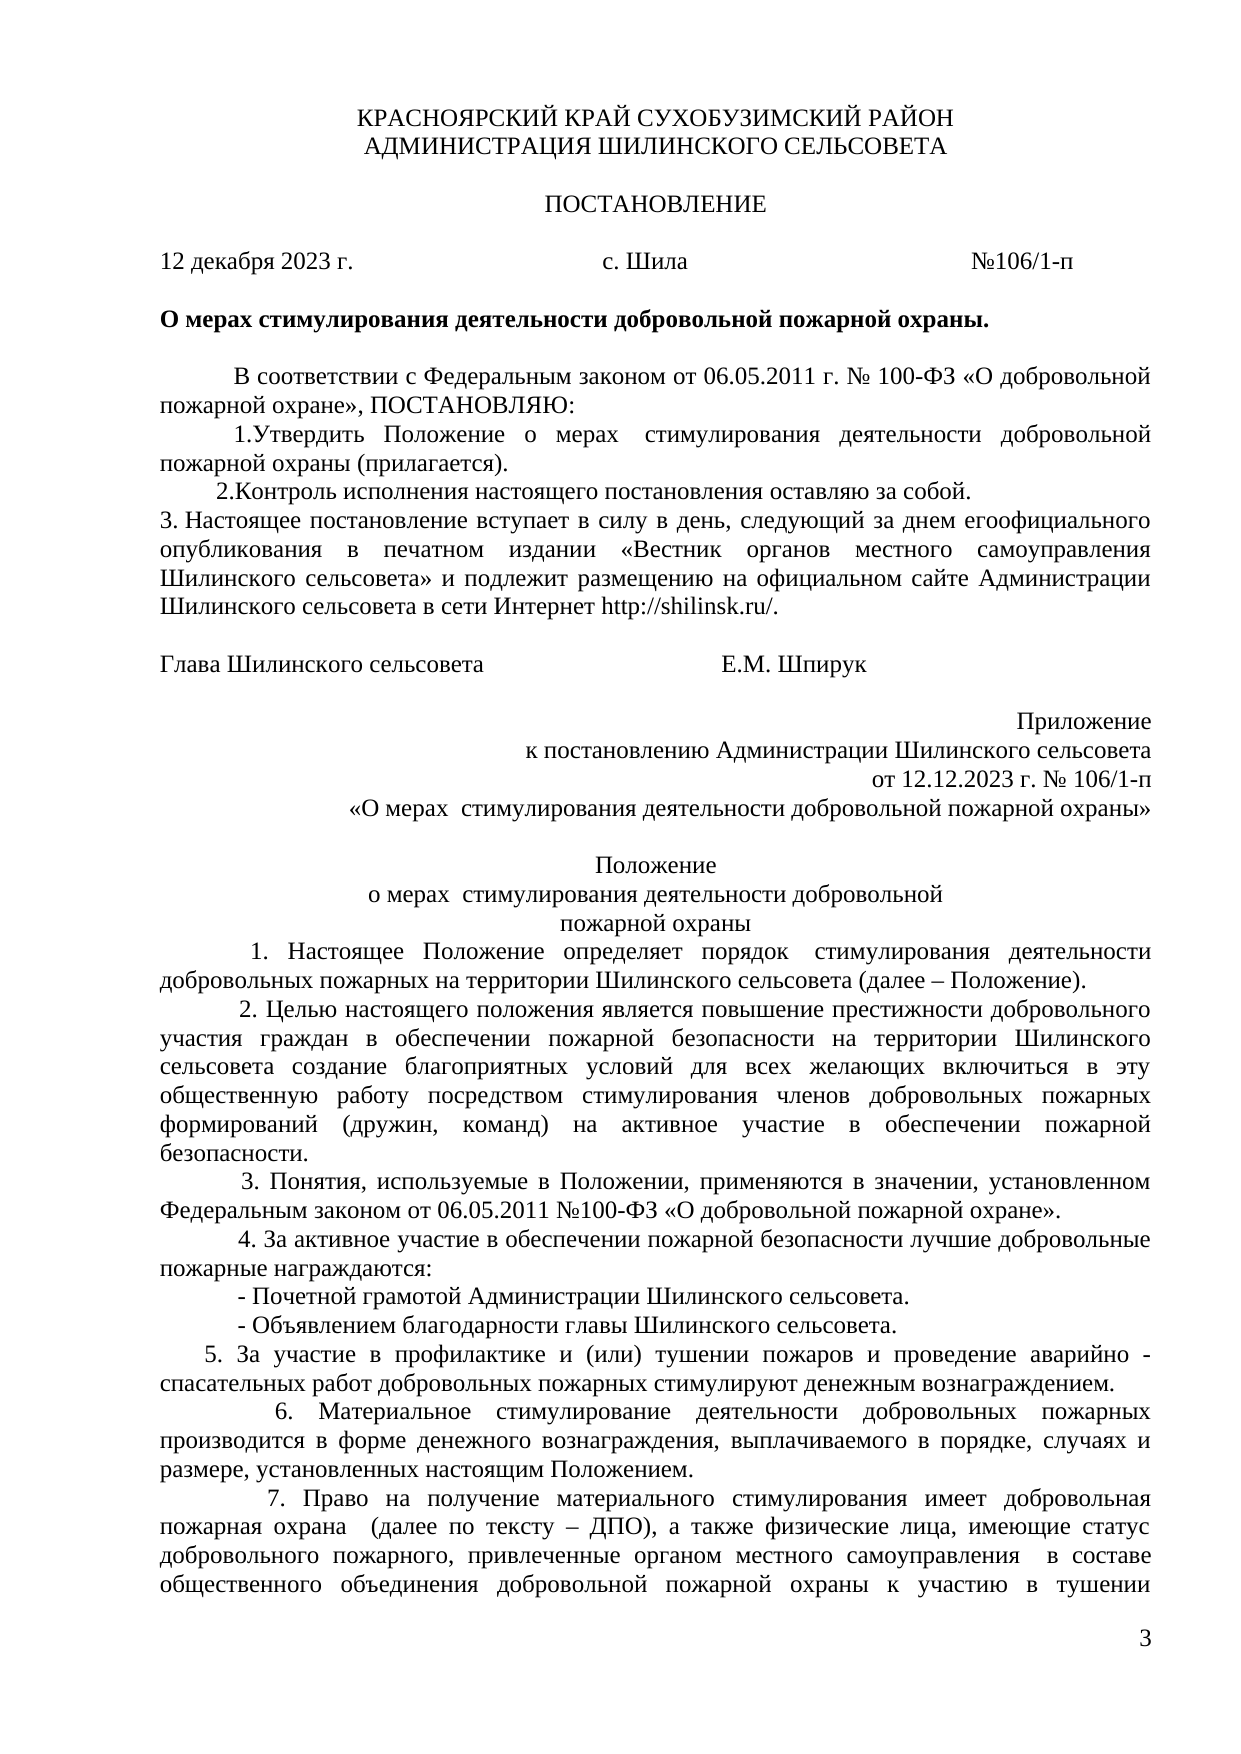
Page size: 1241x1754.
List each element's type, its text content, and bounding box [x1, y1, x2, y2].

text - Почетной грамотой Администрации Шилинского сельсовета. [159, 1281, 1152, 1310]
text 2.Контроль исполнения настоящего постановления оставляю за собой. [159, 476, 1152, 505]
text пожарной охраны [159, 908, 1152, 936]
text 12 декабря 2023 г. с. Шила №106/1-п [159, 246, 1152, 275]
text 1. Настоящее Положение определяет порядок стимулирования деятельности добровольных пожарных на территории Шилинского сельсовета (далее – Положение). [159, 936, 1152, 994]
text 1.Утвердить Положение о мерах стимулирования деятельности добровольной пожарной охраны (прилагается). [159, 419, 1152, 476]
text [159, 1483, 1152, 1598]
text 3. Понятия, используемые в Положении, применяются в значении, установленном Федеральным законом от 06.05.2011 №100-ФЗ «О добровольной пожарной охране». [159, 1166, 1152, 1224]
text ПОСТАНОВЛЕНИЕ [159, 189, 1152, 218]
text к постановлению Администрации Шилинского сельсовета [159, 735, 1152, 764]
text от 12.12.2023 г. № 106/1-п [159, 764, 1152, 793]
text 4. За активное участие в обеспечении пожарной безопасности лучшие добровольные пожарные награждаются: [159, 1224, 1152, 1281]
text 6. Материальное стимулирование деятельности добровольных пожарных производится в форме денежного вознаграждения, выплачиваемого в порядке, случаях и размере, установленных настоящим Положением. [159, 1396, 1152, 1483]
text 3. Настоящее постановление вступает в силу в день, следующий за днем егоофициального опубликования в печатном издании «Вестник органов местного самоуправления Шилинского сельсовета» и подлежит размещению на официальном сайте Администрации Шилинского сельсовета в сети Интернет http://shilinsk.ru/. [159, 505, 1152, 620]
text Приложение [159, 706, 1152, 735]
text «О мерах стимулирования деятельности добровольной пожарной охраны» [159, 793, 1152, 821]
text О мерах стимулирования деятельности добровольной пожарной охраны. [159, 304, 1152, 333]
text КРАСНОЯРСКИЙ КРАЙ СУХОБУЗИМСКИЙ РАЙОН [159, 103, 1152, 131]
text - Объявлением благодарности главы Шилинского сельсовета. [159, 1310, 1152, 1339]
text АДМИНИСТРАЦИЯ ШИЛИНСКОГО СЕЛЬСОВЕТА [159, 131, 1152, 160]
text Глава Шилинского сельсовета Е.М. Шпирук [159, 649, 1152, 678]
text о мерах стимулирования деятельности добровольной [159, 879, 1152, 908]
text 2. Целью настоящего положения является повышение престижности добровольного участия граждан в обеспечении пожарной безопасности на территории Шилинского сельсовета создание благоприятных условий для всех желающих включиться в эту общественную работу посредством стимулирования членов добровольных пожарных формирований (дружин, команд) на активное участие в обеспечении пожарной безопасности. [159, 994, 1152, 1166]
text Положение [159, 850, 1152, 879]
text В соответствии с Федеральным законом от 06.05.2011 г. № 100-ФЗ «О добровольной пожарной охране», ПОСТАНОВЛЯЮ: [159, 361, 1152, 419]
text 5. За участие в профилактике и (или) тушении пожаров и проведение аварийно - спасательных работ добровольных пожарных стимулируют денежным вознаграждением. [159, 1339, 1152, 1396]
